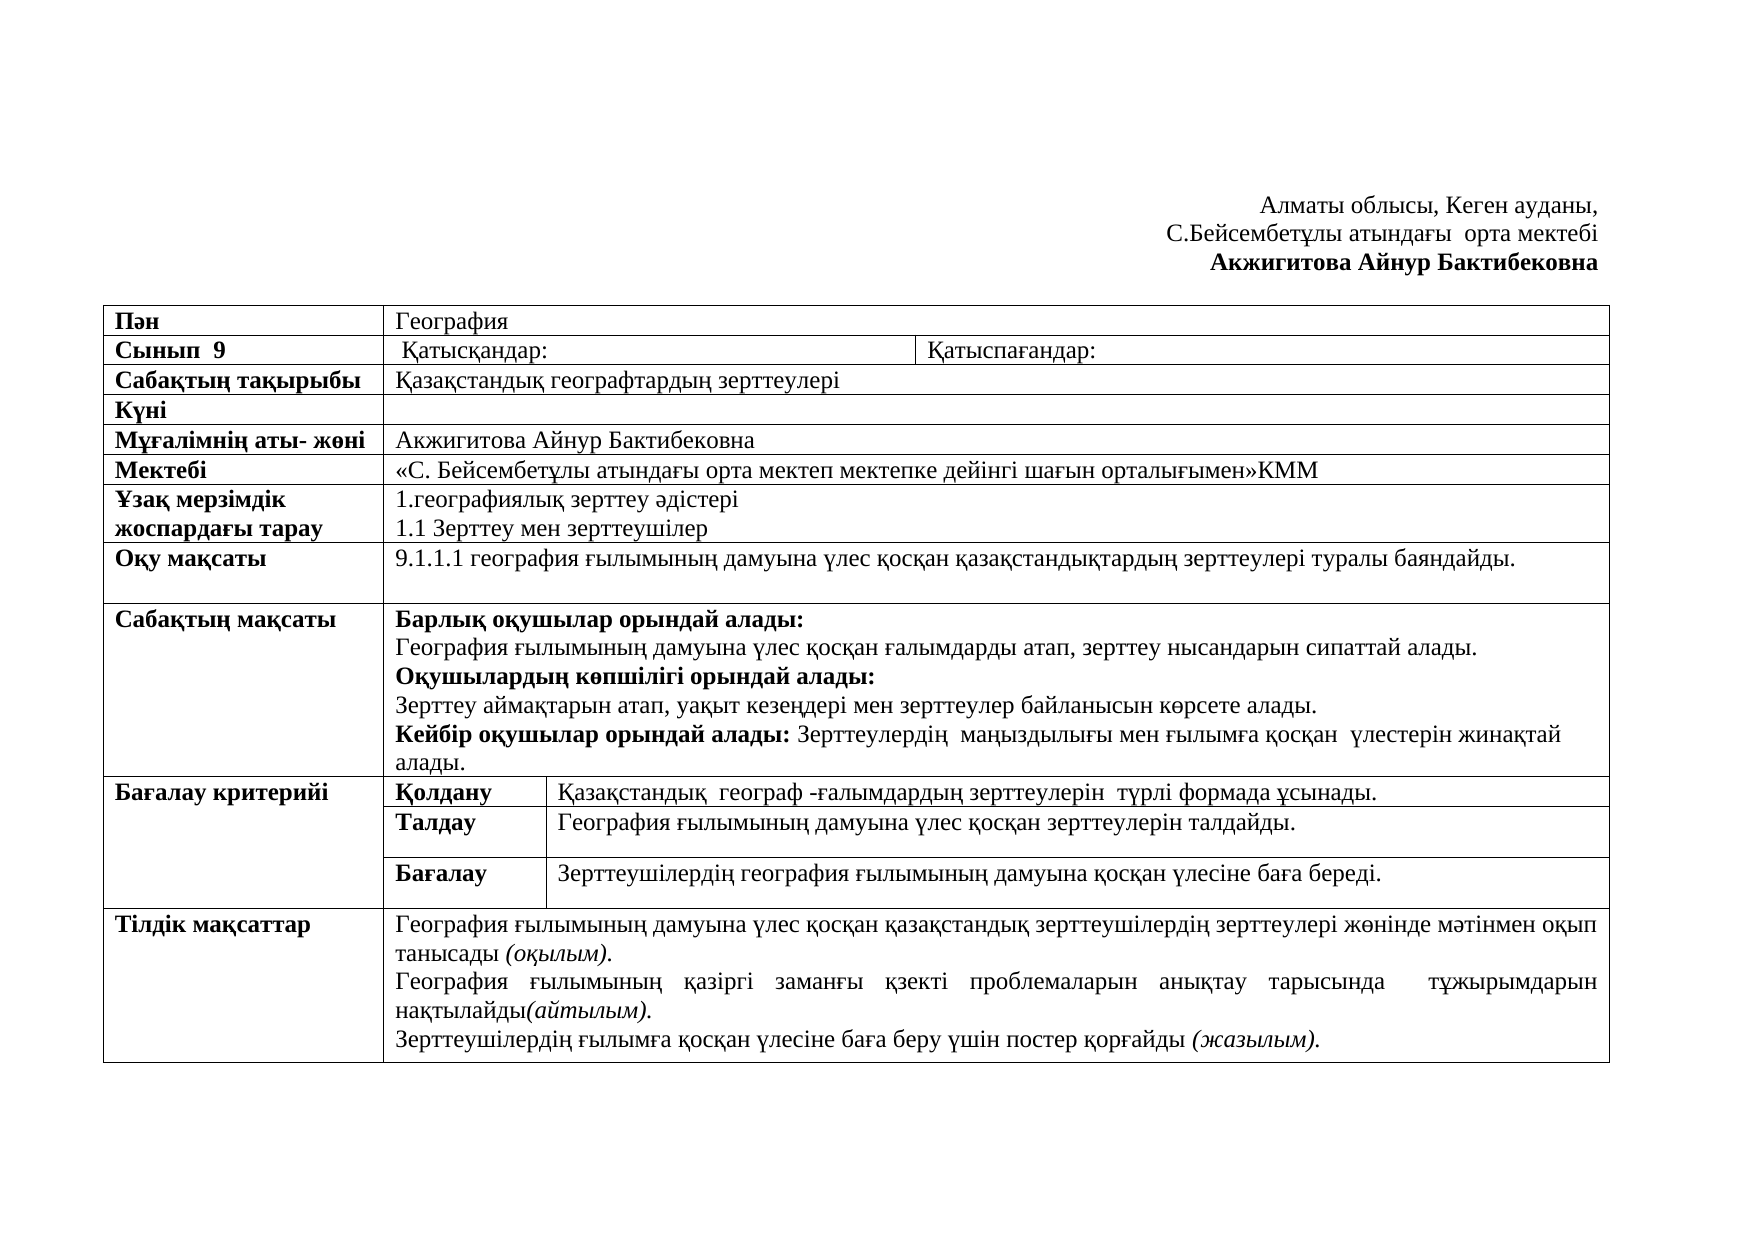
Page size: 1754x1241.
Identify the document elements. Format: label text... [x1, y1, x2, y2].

table_cell Сынып 9 [104, 336, 383, 364]
table_cell Күні [104, 395, 383, 424]
table_cell Қатыспағандар: [916, 336, 1609, 364]
table_cell Зерттеушілердің география ғылымының дамуына қосқан үлесіне баға береді. [547, 858, 1609, 908]
table_cell Қазақстандық географтардың зерттеулері [384, 365, 1609, 394]
table_cell «С. Бейсембетұлы атындағы орта мектеп мектепке дейінгі шағын орталығымен»КММ [384, 455, 1609, 483]
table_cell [384, 909, 1609, 1062]
table_cell Қазақстандық географ -ғалымдардың зерттеулерін түрлі формада ұсынады. [547, 777, 1609, 806]
table_cell Тілдік мақсаттар [104, 909, 383, 1062]
table_cell 9.1.1.1 география ғылымының дамуына үлес қосқан қазақстандықтардың зерттеулері туралы баяндайды. [384, 543, 1609, 603]
table_cell География ғылымының дамуына үлес қосқан зерттеулерін талдайды. [547, 807, 1609, 857]
table_cell Оқу мақсаты [104, 543, 383, 603]
table_cell Мұғалімнің аты- жөні [104, 425, 383, 454]
table_cell Акжигитова Айнур Бактибековна [384, 425, 1609, 454]
table_cell Қатысқандар: [384, 336, 915, 364]
table_cell Бағалау критерийі [104, 777, 383, 908]
table_cell Мектебі [104, 455, 383, 483]
table_cell География [384, 306, 1609, 334]
table_cell Сабақтың мақсаты [104, 604, 383, 776]
table_cell Бағалау [384, 858, 546, 908]
table_cell Талдау [384, 807, 546, 857]
table_cell Сабақтың тақырыбы [104, 365, 383, 394]
table_cell Барлық оқушылар орындай алады: География ғылымының дамуына үлес қосқан ғалымдарды атап, зерттеу нысандарын сипаттай алады. Оқушылардың көпшілігі орындай алады: Зерттеу аймақтарын атап, уақыт кезеңдері мен зерттеулер байланысын көрсете алады. Кейбір оқушылар орындай алады: Зерттеулердің маңыздылығы мен ғылымға қосқан үлестерін жинақтай алады. [384, 604, 1609, 776]
table_header Алматы облысы, Кеген ауданы, С.Бейсембетұлы атындағы орта мектебі Акжигитова Айнур Бактибековна [103, 104, 1609, 305]
table_cell Қолдану [384, 777, 546, 806]
table_cell Пән [104, 306, 383, 334]
table_cell 1.географиялық зерттеу әдістері 1.1 Зерттеу мен зерттеушілер [384, 485, 1609, 542]
table_cell [384, 395, 1609, 424]
table_cell Ұзақ мерзімдік жоспардағы тарау [104, 485, 383, 542]
